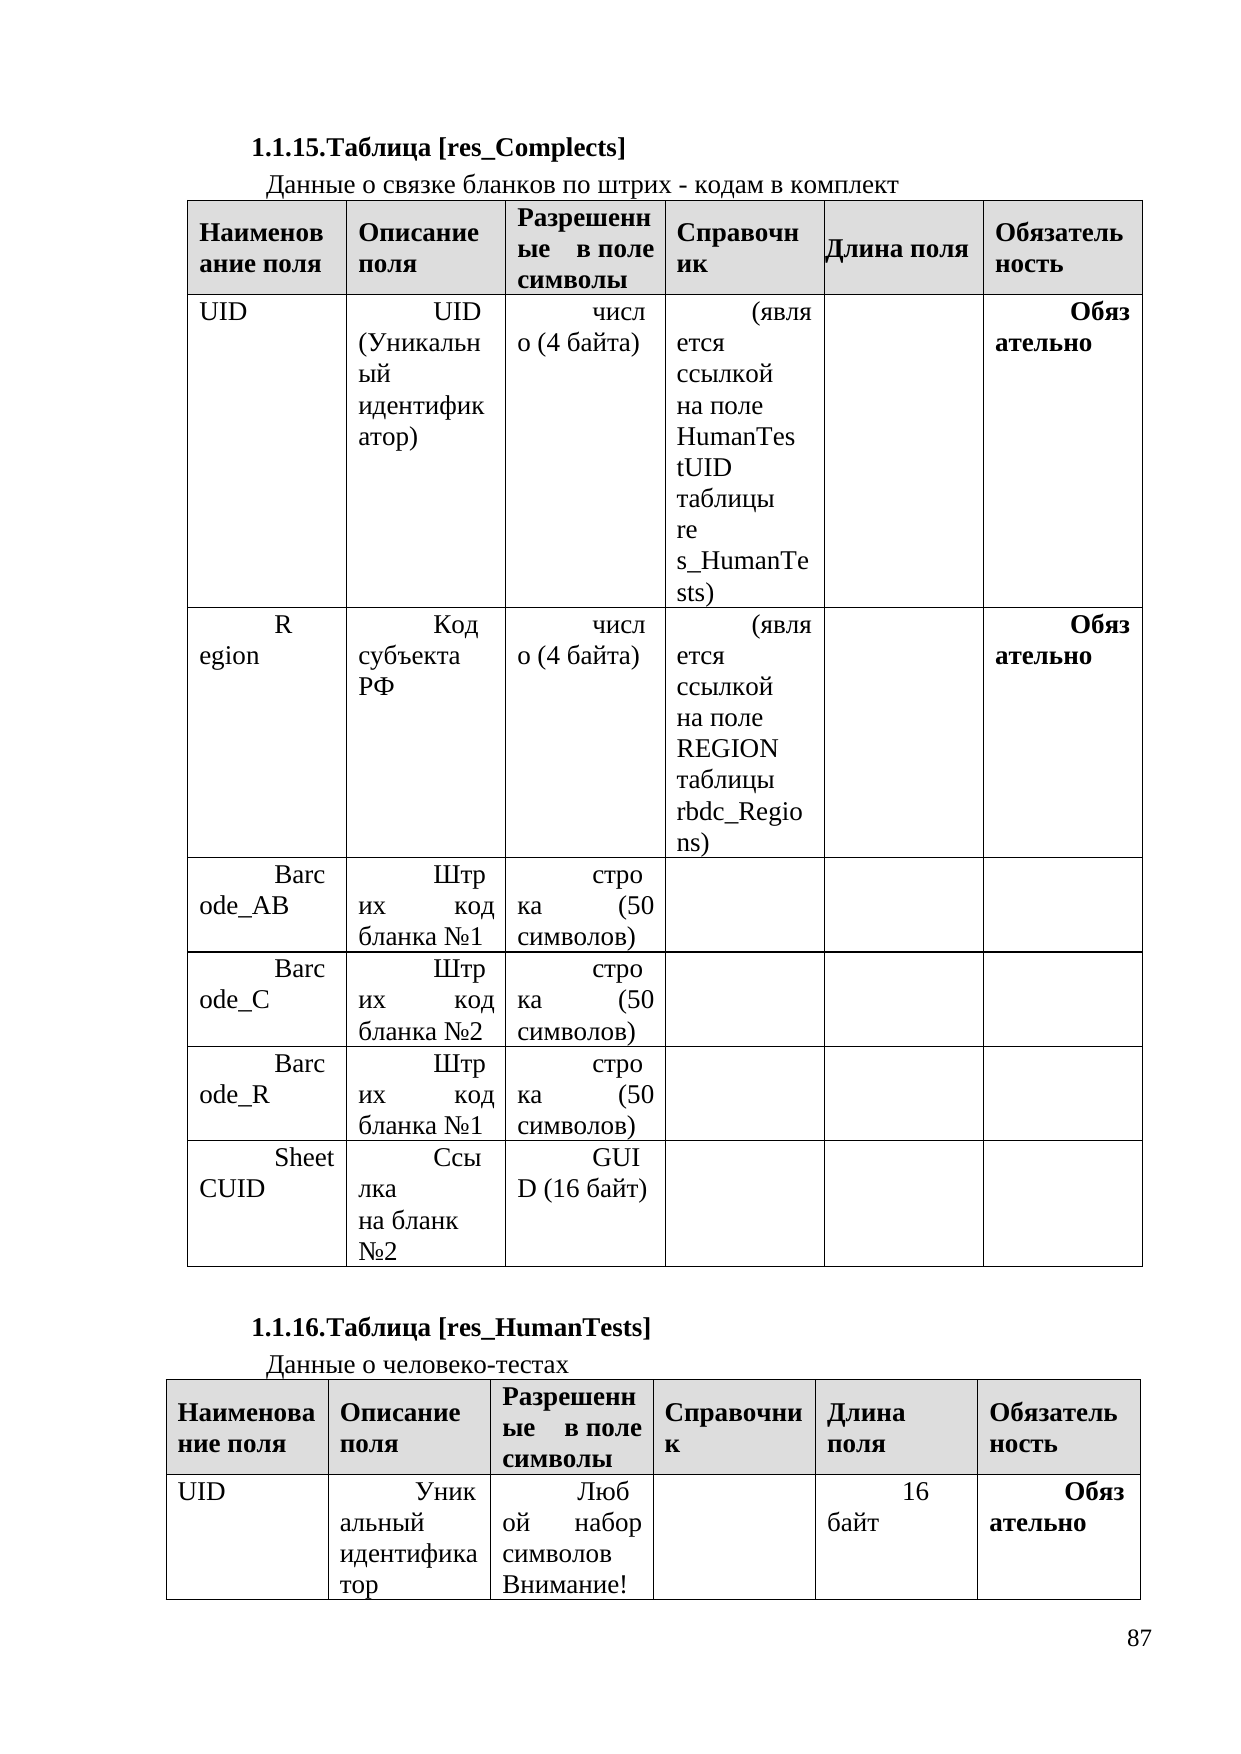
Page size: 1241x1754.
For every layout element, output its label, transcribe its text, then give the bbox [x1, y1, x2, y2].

table_cell число (4 байта) [506, 608, 665, 857]
table_header Длина поля [825, 201, 983, 294]
table_cell Уникальный идентификатор [329, 1475, 490, 1599]
table_cell (является ссылкой на поле REGION таблицы rbdс_Regions) [666, 608, 824, 857]
text Данные о связке бланков по штрих - кодам в комплект [177, 169, 1152, 200]
table_cell Barcode_C [188, 953, 346, 1046]
table_cell [825, 1141, 983, 1266]
table_cell Ссылка на бланк №2 [347, 1141, 505, 1266]
table_cell [984, 1141, 1142, 1266]
table_cell Barcode_R [188, 1047, 346, 1140]
table_header Наименование поля [167, 1380, 328, 1474]
table_cell число (4 байта) [506, 295, 665, 607]
table_cell Штрих код бланка №1 [347, 1047, 505, 1140]
table_cell Barcode_AB [188, 858, 346, 951]
table_cell SheetCUID [188, 1141, 346, 1266]
table_cell Обязательно [984, 295, 1142, 607]
table_cell [666, 1141, 824, 1266]
table_cell [666, 953, 824, 1046]
table_cell Region [188, 608, 346, 857]
table_cell строка (50 символов) [506, 953, 665, 1046]
table_cell UID (Уникальный идентификатор) [347, 295, 505, 607]
table_cell UID [188, 295, 346, 607]
table_cell Обязательно [978, 1475, 1140, 1599]
table_cell [666, 858, 824, 951]
table_cell Штрих код бланка №2 [347, 953, 505, 1046]
table_header Обязательность [984, 201, 1142, 294]
table_header Разрешенные в поле символы [491, 1380, 653, 1474]
table_cell 16 байт [816, 1475, 977, 1599]
table_header Обязательность [978, 1380, 1140, 1474]
table_cell [984, 953, 1142, 1046]
table_cell строка (50 символов) [506, 858, 665, 951]
table_header Справочник [666, 201, 824, 294]
table_cell строка (50 символов) [506, 1047, 665, 1140]
table_header Справочник [654, 1380, 815, 1474]
table_header Длина поля [816, 1380, 977, 1474]
subtitle Таблица [res_HumanTests] [251, 1311, 1152, 1342]
table_cell Штрих код бланка №1 [347, 858, 505, 951]
table_header Разрешенные в поле символы [506, 201, 665, 294]
table_header Наименование поля [188, 201, 346, 294]
table_cell [825, 953, 983, 1046]
table_cell [825, 1047, 983, 1140]
table_cell [666, 1047, 824, 1140]
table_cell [491, 1475, 653, 1599]
table_cell [654, 1475, 815, 1599]
table_cell [984, 1047, 1142, 1140]
table_header Описание поля [329, 1380, 490, 1474]
table_cell Код субъекта РФ [347, 608, 505, 857]
table_header Описание поля [347, 201, 505, 294]
table_cell UID [167, 1475, 328, 1599]
table_cell [825, 295, 983, 607]
table_cell [825, 608, 983, 857]
text Данные о человеко-тестах [177, 1348, 1152, 1379]
subtitle Таблица [res_Complects] [251, 131, 1152, 162]
table_cell GUID (16 байт) [506, 1141, 665, 1266]
table_cell (является ссылкой на поле HumanTestUID таблицы res_HumanTests) [666, 295, 824, 607]
table_cell Обязательно [984, 608, 1142, 857]
table_cell [984, 858, 1142, 951]
table_cell [825, 858, 983, 951]
